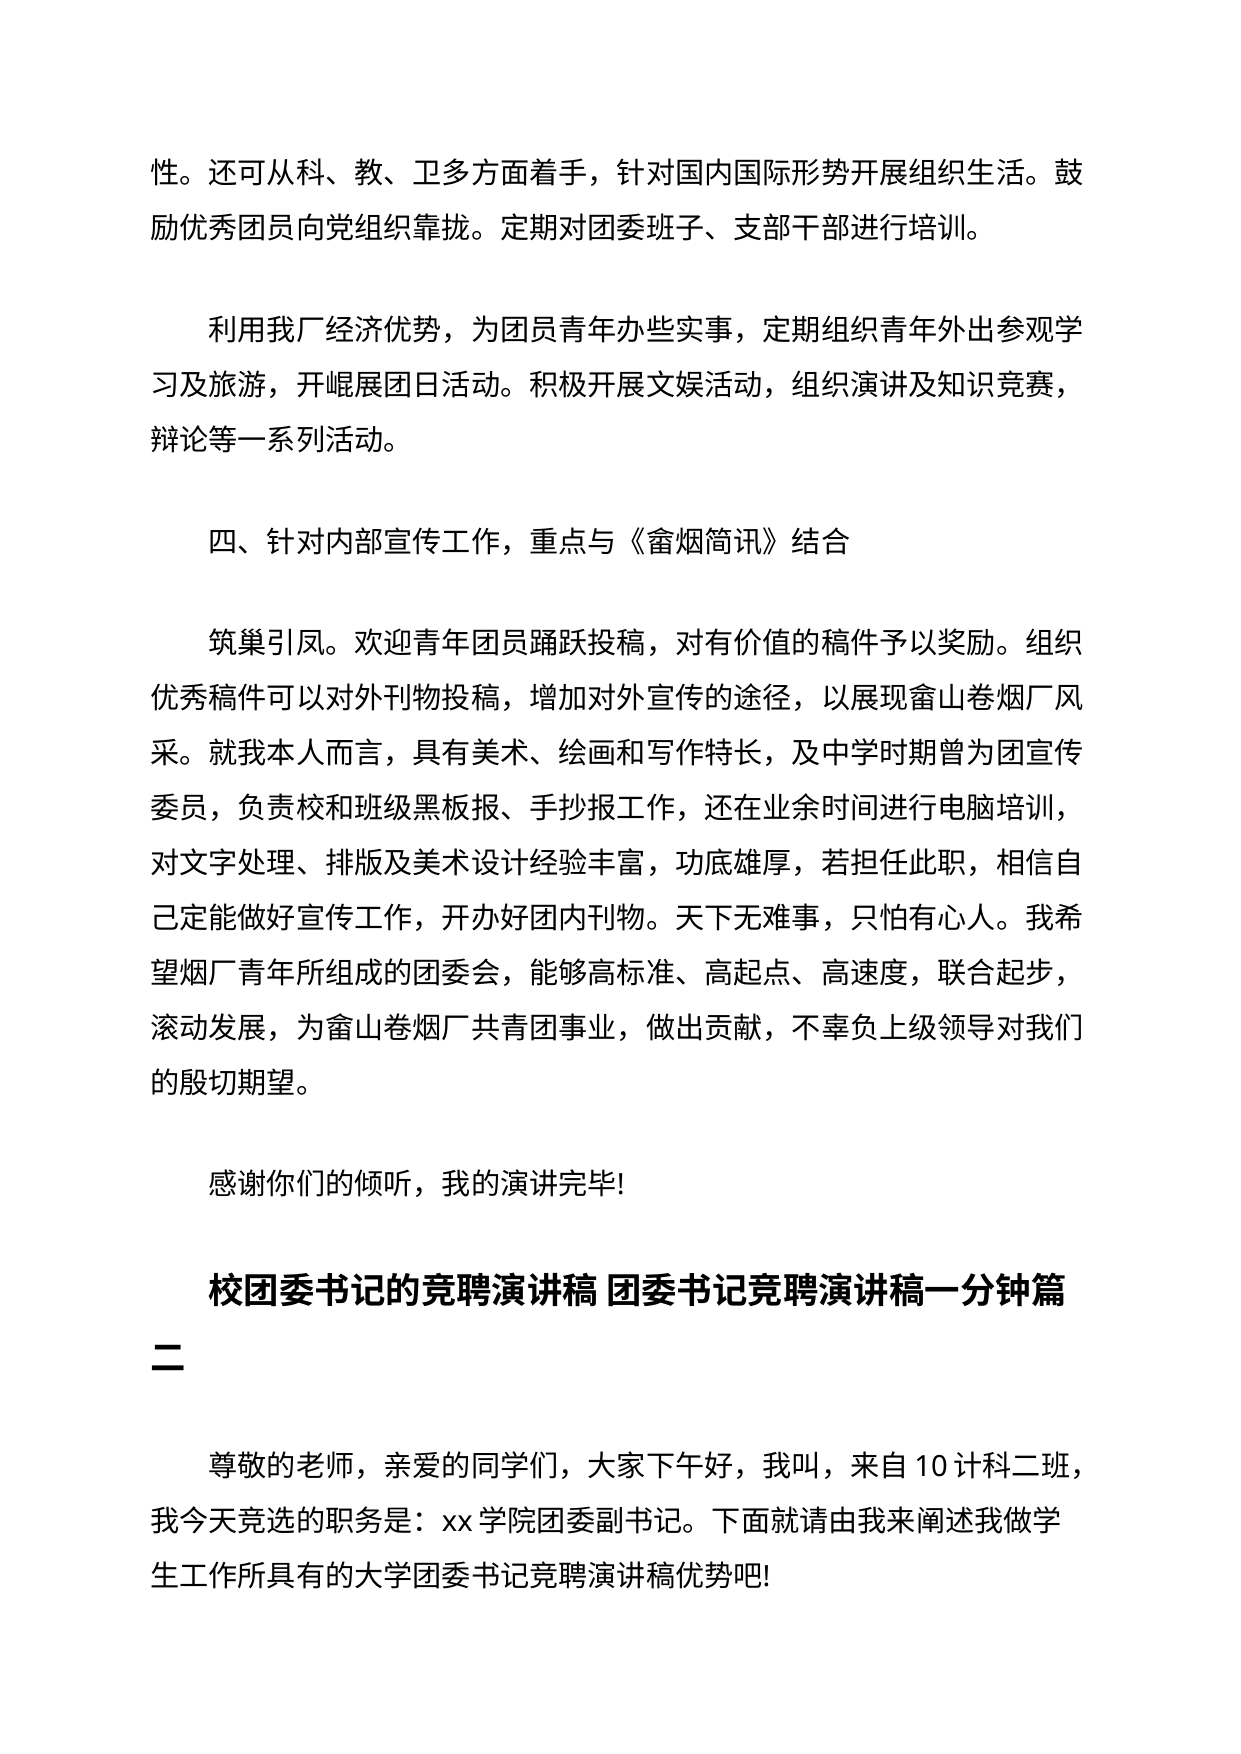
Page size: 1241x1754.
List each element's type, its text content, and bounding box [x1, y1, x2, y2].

text 筑巢引凤。欢迎青年团员踊跃投稿，对有价值的稿件予以奖励。组织优秀稿件可以对外刊物投稿，增加对外宣传的途径，以展现畲山卷烟厂风采。就我本人而言，具有美术、绘画和写作特长，及中学时期曾为团宣传委员，负责校和班级黑板报、手抄报工作，还在业余时间进行电脑培训，对文字处理、排版及美术设计经验丰富，功底雄厚，若担任此职，相信自己定能做好宣传工作，开办好团内刊物。天下无难事，只怕有心人。我希望烟厂青年所组成的团委会，能够高标准、高起点、高速度，联合起步，滚动发展，为畲山卷烟厂共青团事业，做出贡献，不辜负上级领导对我们的殷切期望。 [150, 620, 1090, 1101]
text 尊敬的老师，亲爱的同学们，大家下午好，我叫，来自10计科二班，我今天竞选的职务是：xx学院团委副书记。下面就请由我来阐述我做学生工作所具有的大学团委书记竞聘演讲稿优势吧! [150, 1443, 1090, 1595]
text 利用我厂经济优势，为团员青年办些实事，定期组织青年外出参观学习及旅游，开崐展团日活动。积极开展文娱活动，组织演讲及知识竞赛，辩论等一系列活动。 [150, 307, 1090, 459]
text 四、针对内部宣传工作，重点与《畲烟简讯》结合 [150, 518, 1090, 561]
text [150, 150, 1090, 247]
text 校团委书记的竞聘演讲稿 团委书记竞聘演讲稿一分钟篇二 [150, 1263, 1090, 1381]
text 感谢你们的倾听，我的演讲完毕! [150, 1161, 1090, 1203]
